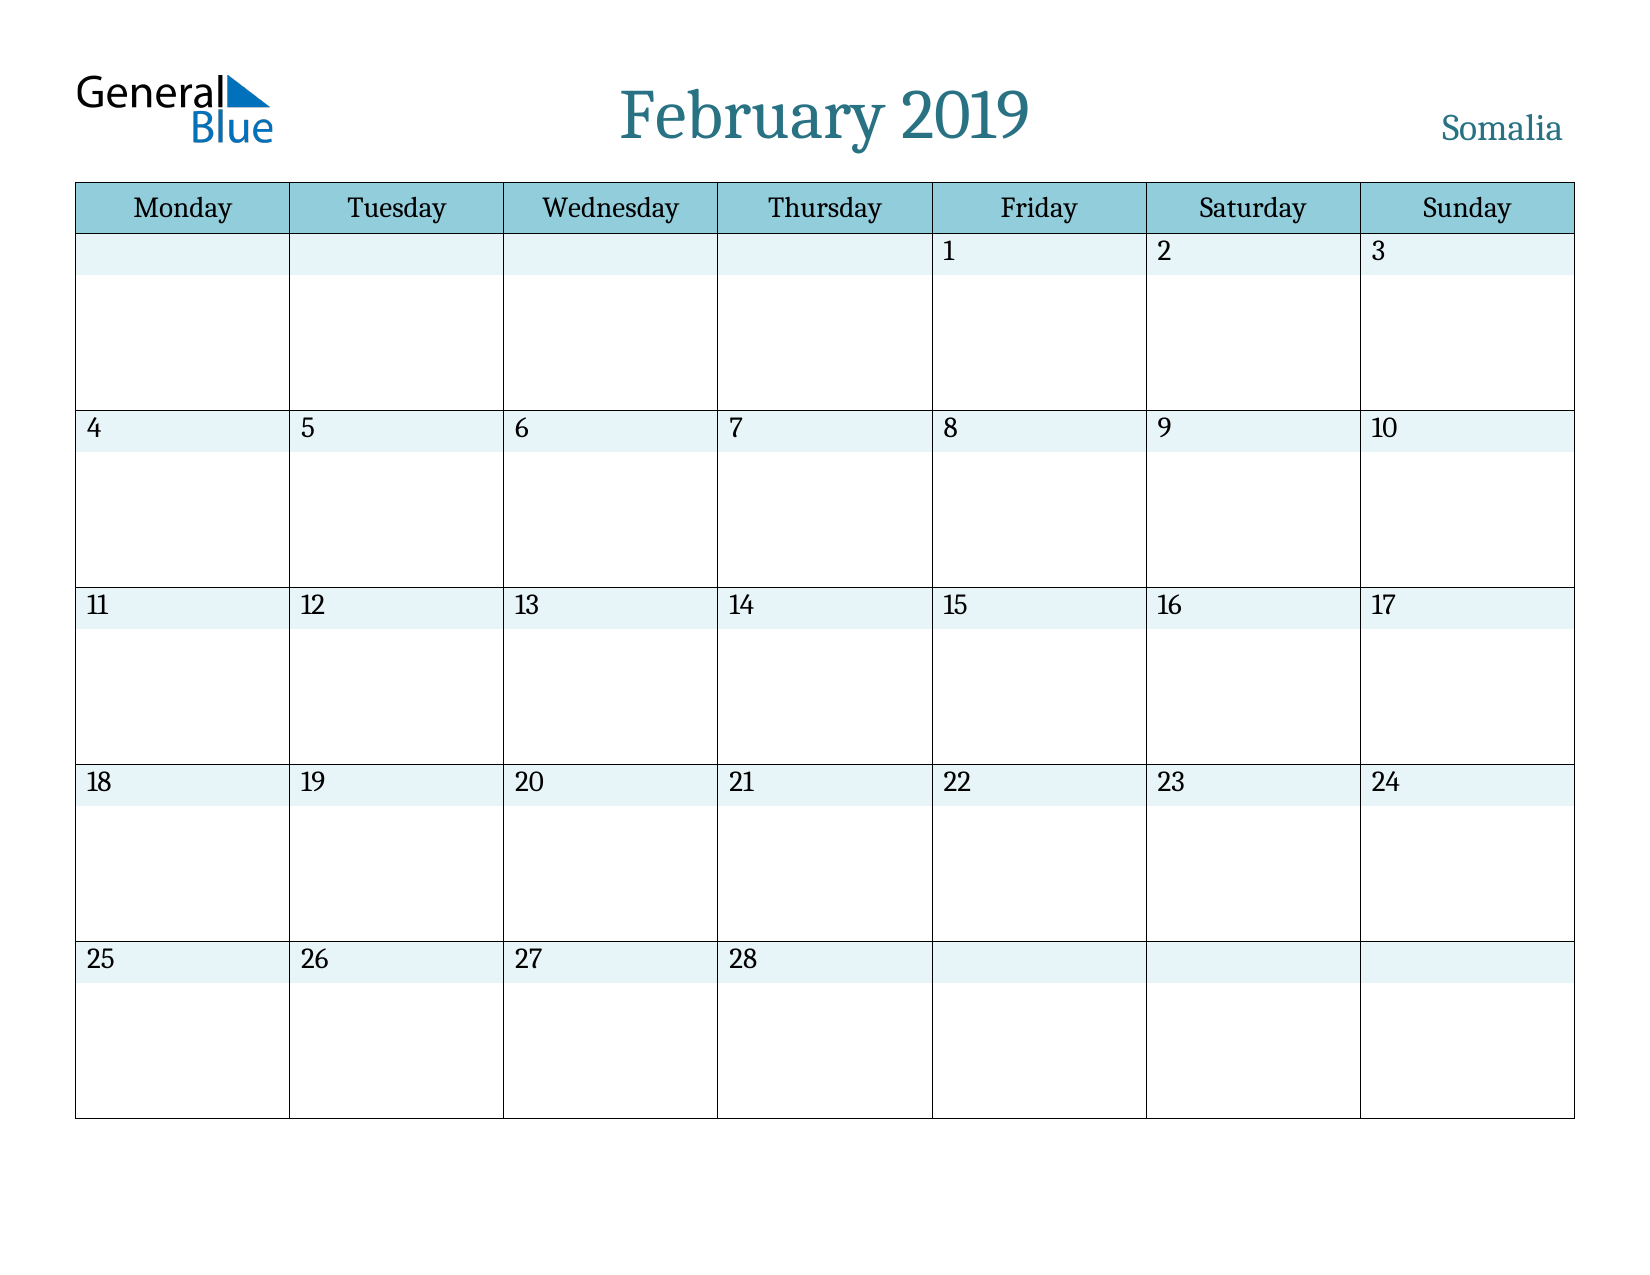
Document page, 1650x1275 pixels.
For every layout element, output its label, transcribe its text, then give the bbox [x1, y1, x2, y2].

table_cell Sunday [1361, 183, 1574, 233]
table_cell [1147, 629, 1360, 764]
table_cell 3 [1361, 234, 1574, 275]
table_cell [504, 806, 717, 941]
table_cell 7 [718, 411, 932, 452]
table_cell 6 [504, 411, 717, 452]
table_cell [718, 983, 932, 1118]
table_cell 2 [1147, 234, 1360, 275]
table_cell 20 [504, 765, 717, 806]
table_header Somalia [1146, 75, 1574, 182]
table_cell [290, 452, 503, 587]
table_cell Thursday [718, 183, 932, 233]
table_cell [1361, 942, 1574, 983]
table_cell [290, 806, 503, 941]
table_cell [1361, 983, 1574, 1118]
table_cell [76, 806, 289, 941]
table_cell Friday [933, 183, 1146, 233]
table_cell 8 [933, 411, 1146, 452]
table_cell 23 [1147, 765, 1360, 806]
table_header [76, 75, 503, 182]
table_cell [933, 806, 1146, 941]
table_cell [504, 234, 717, 275]
table_cell [290, 275, 503, 410]
table_cell [76, 275, 289, 410]
table_cell 25 [76, 942, 289, 983]
table_cell [1361, 806, 1574, 941]
table_cell [1147, 806, 1360, 941]
table_cell 10 [1361, 411, 1574, 452]
table_cell [718, 806, 932, 941]
table_cell Tuesday [290, 183, 503, 233]
table_cell 15 [933, 588, 1146, 629]
table_cell [718, 275, 932, 410]
table_cell [933, 983, 1146, 1118]
table_cell 18 [76, 765, 289, 806]
table_cell 21 [718, 765, 932, 806]
table_cell 5 [290, 411, 503, 452]
table_cell [1361, 452, 1574, 587]
table_cell [1147, 942, 1360, 983]
table_cell 12 [290, 588, 503, 629]
table_cell [1361, 629, 1574, 764]
table_cell 11 [76, 588, 289, 629]
table_cell [1147, 275, 1360, 410]
table_cell [290, 234, 503, 275]
table_cell Saturday [1147, 183, 1360, 233]
table_cell [933, 452, 1146, 587]
table_cell 4 [76, 411, 289, 452]
table_cell [718, 234, 932, 275]
table_cell [76, 234, 289, 275]
table_cell 9 [1147, 411, 1360, 452]
table_cell [1147, 983, 1360, 1118]
table_cell 13 [504, 588, 717, 629]
table_cell [1147, 452, 1360, 587]
table_cell [933, 942, 1146, 983]
table_cell 14 [718, 588, 932, 629]
table_cell 27 [504, 942, 717, 983]
table_cell 22 [933, 765, 1146, 806]
table_cell Monday [76, 183, 289, 233]
table_cell [718, 629, 932, 764]
table_cell [76, 629, 289, 764]
picture [77, 75, 273, 143]
table_cell [504, 452, 717, 587]
table_cell 19 [290, 765, 503, 806]
table_cell [290, 629, 503, 764]
table_cell 24 [1361, 765, 1574, 806]
table_cell [290, 983, 503, 1118]
table_cell Wednesday [504, 183, 717, 233]
table_header February 2019 [504, 75, 1146, 182]
table_cell 16 [1147, 588, 1360, 629]
table_cell 17 [1361, 588, 1574, 629]
table_cell [1361, 275, 1574, 410]
table_cell [933, 629, 1146, 764]
table_cell [76, 983, 289, 1118]
table_cell [504, 275, 717, 410]
table_cell [504, 983, 717, 1118]
table_cell [504, 629, 717, 764]
table_cell 28 [718, 942, 932, 983]
table_cell [933, 275, 1146, 410]
table_cell 26 [290, 942, 503, 983]
table_cell [76, 452, 289, 587]
table_cell [718, 452, 932, 587]
table_cell 1 [933, 234, 1146, 275]
